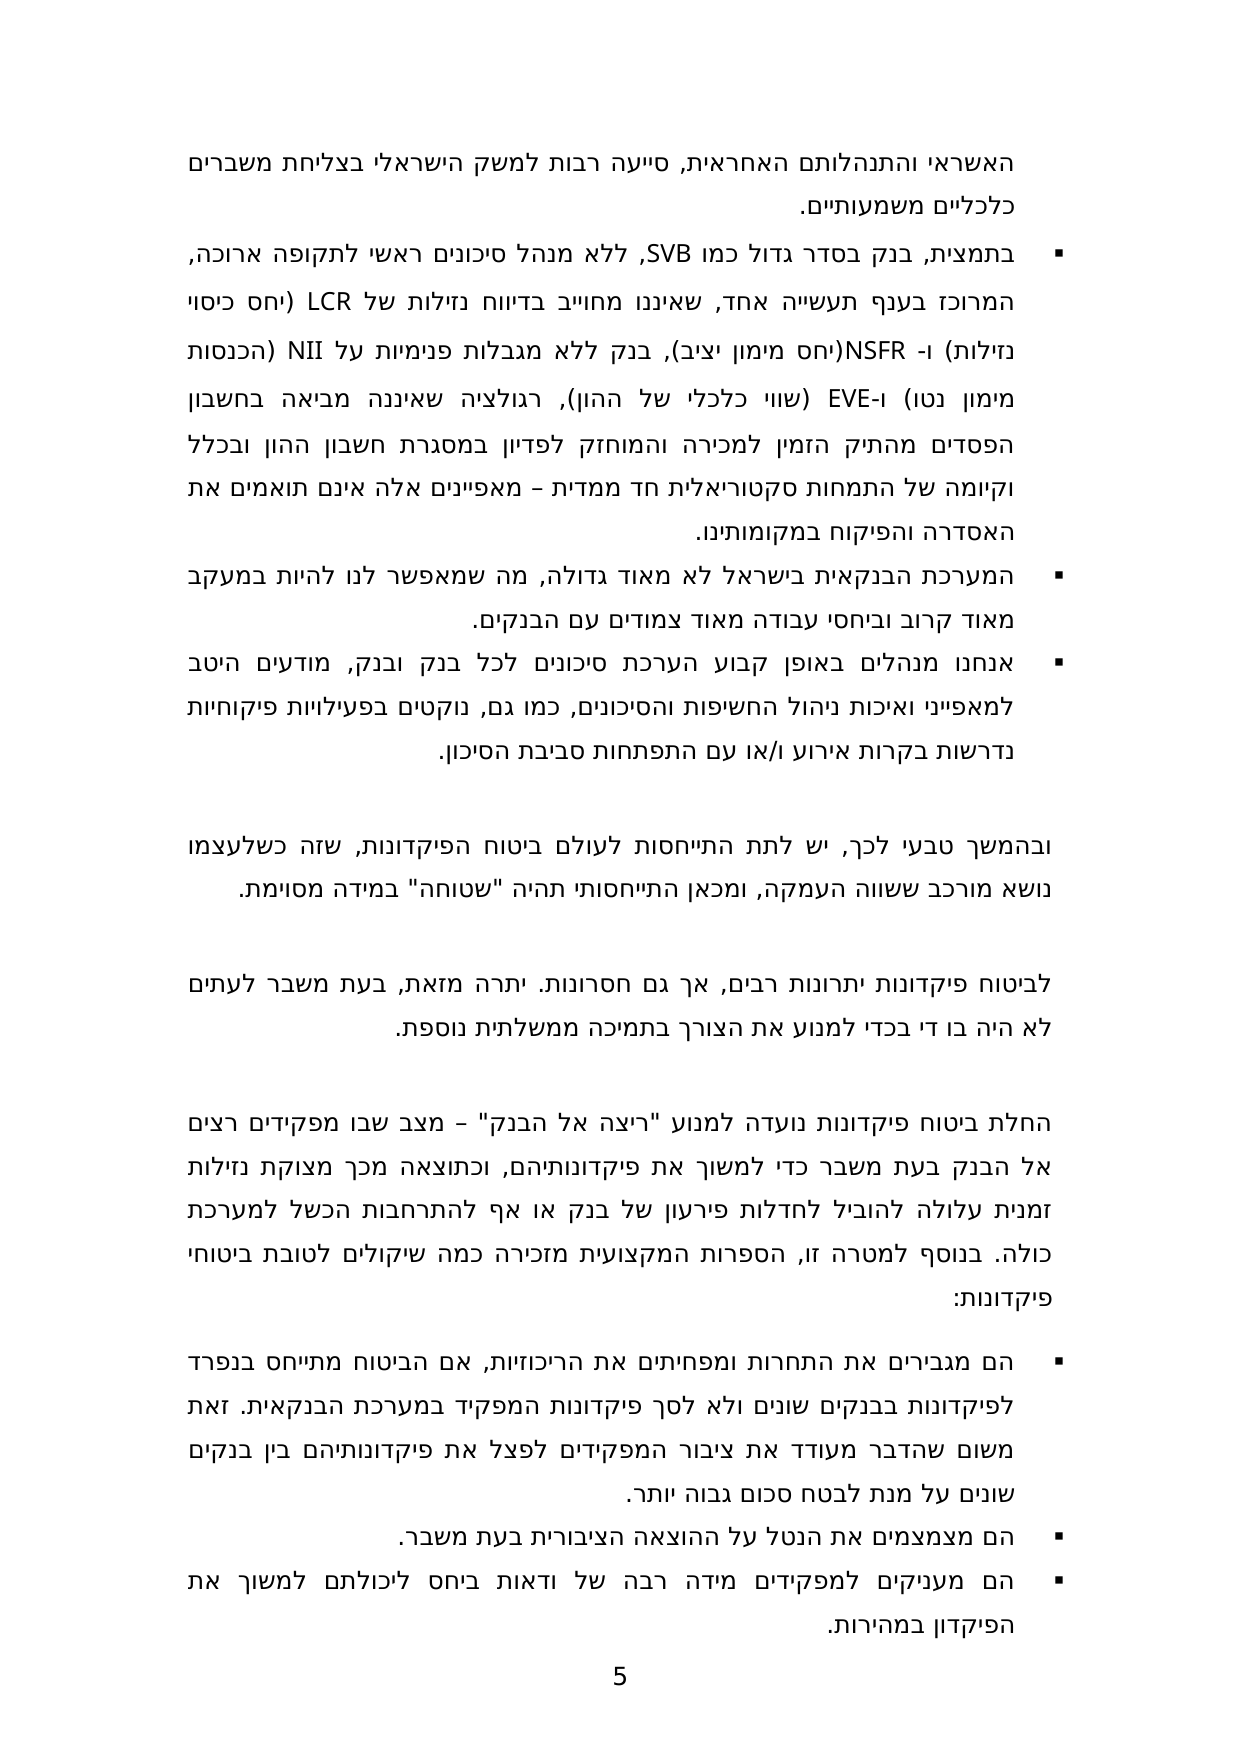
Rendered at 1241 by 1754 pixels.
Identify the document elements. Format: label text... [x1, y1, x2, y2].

list הם מגבירים את התחרות ומפחיתים את הריכוזיות, אם הביטוח מתייחס בנפרד לפיקדונות בבנקים שונים ולא לסך פיקדונות המפקיד במערכת הבנקאית. זאת משום שהדבר מעודד את ציבור המפקידים לפצל את פיקדונותיהם בין בנקים שונים על מנת לבטח סכום גבוה יותר. [187, 1347, 1053, 1508]
list אנחנו מנהלים באופן קבוע הערכת סיכונים לכל בנק ובנק, מודעים היטב למאפייני ואיכות ניהול החשיפות והסיכונים, כמו גם, נוקטים בפעילויות פיקוחיות נדרשות בקרות אירוע ו/או עם התפתחות סביבת הסיכון. [187, 648, 1053, 765]
list המערכת הבנקאית בישראל לא מאוד גדולה, מה שמאפשר לנו להיות במעקב מאוד קרוב וביחסי עבודה מאוד צמודים עם הבנקים. [187, 561, 1053, 634]
text החלת ביטוח פיקדונות נועדה למנוע "ריצה אל הבנק" – מצב שבו מפקידים רצים אל הבנק בעת משבר כדי למשוך את פיקדונותיהם, וכתוצאה מכך מצוקת נזילות זמנית עלולה להוביל לחדלות פירעון של בנק או אף להתרחבות הכשל למערכת כולה. בנוסף למטרה זו, הספרות המקצועית מזכירה כמה שיקולים לטובת ביטוחי פיקדונות: [187, 1108, 1053, 1312]
text ובהמשך טבעי לכך, יש לתת התייחסות לעולם ביטוח הפיקדונות, שזה כשלעצמו נושא מורכב ששווה העמקה, ומכאן התייחסותי תהיה "שטוחה" במידה מסוימת. [187, 831, 1053, 904]
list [187, 148, 1053, 221]
list הם מצמצמים את הנטל על ההוצאה הציבורית בעת משבר. [187, 1522, 1053, 1552]
list בתמצית, בנק בסדר גדול כמו SVB, ללא מנהל סיכונים ראשי לתקופה ארוכה, המרוכז בענף תעשייה אחד, שאיננו מחוייב בדיווח נזילות של LCR (יחס כיסוי נזילות) ו- NSFR(יחס מימון יציב), בנק ללא מגבלות פנימיות על NII (הכנסות מימון נטו) ו-EVE (שווי כלכלי של ההון), רגולציה שאיננה מביאה בחשבון הפסדים מהתיק הזמין למכירה והמוחזק לפדיון במסגרת חשבון ההון ובכלל וקיומה של התמחות סקטוריאלית חד ממדית – מאפיינים אלה אינם תואמים את האסדרה והפיקוח במקומותינו. [187, 235, 1053, 546]
list הם מעניקים למפקידים מידה רבה של ודאות ביחס ליכולתם למשוך את הפיקדון במהירות. [187, 1566, 1053, 1639]
text לביטוח פיקדונות יתרונות רבים, אך גם חסרונות. יתרה מזאת, בעת משבר לעתים לא היה בו די בכדי למנוע את הצורך בתמיכה ממשלתית נוספת. [187, 969, 1053, 1042]
